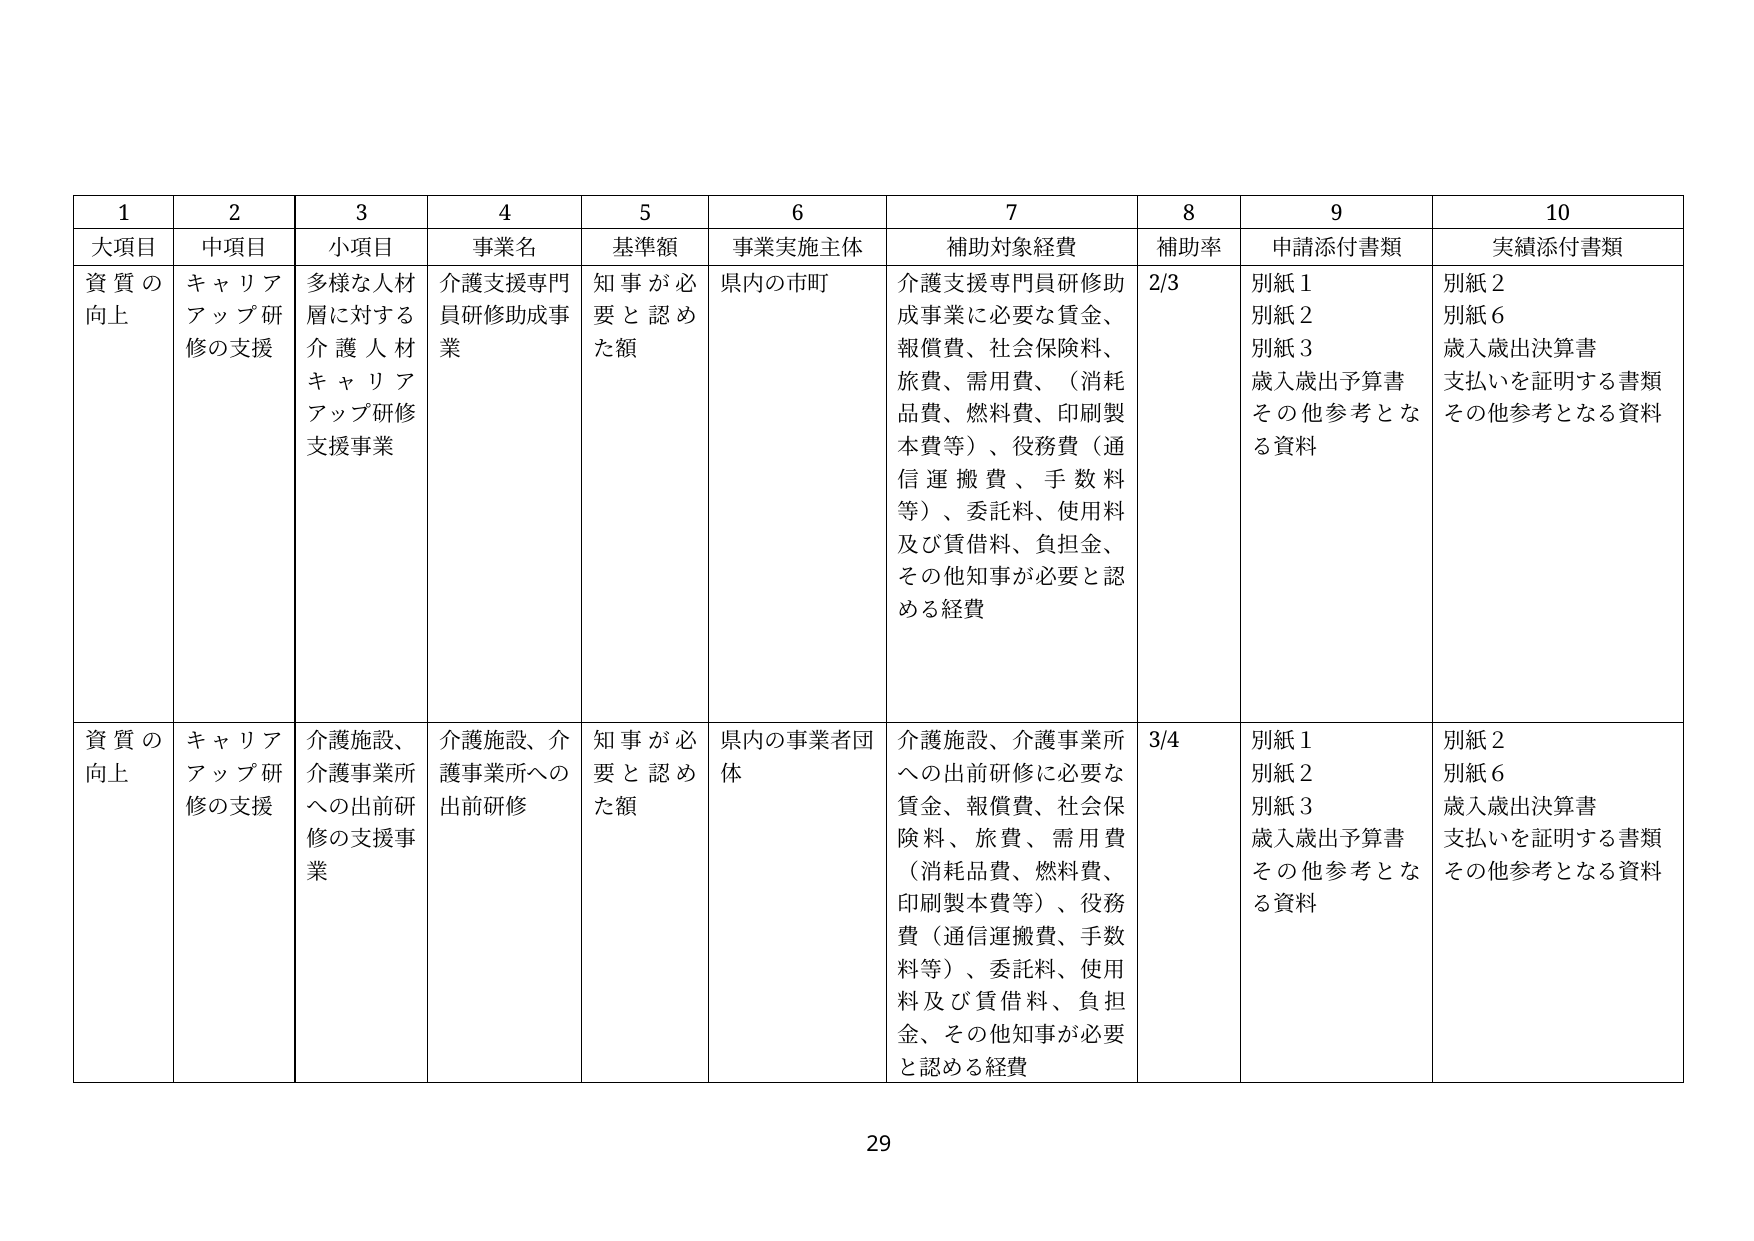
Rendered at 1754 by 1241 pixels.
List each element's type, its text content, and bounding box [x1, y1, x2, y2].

table_cell 小項目 [296, 229, 427, 264]
table_header 8 [1138, 196, 1240, 228]
table_cell 補助率 [1138, 229, 1240, 264]
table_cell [296, 723, 427, 1082]
table_header 7 [887, 196, 1137, 228]
table_cell 大項目 [74, 229, 173, 264]
table_cell 介護施設、介護事業所への出前研修 [428, 723, 581, 1082]
table_header 5 [582, 196, 708, 228]
table_header 2 [174, 196, 294, 228]
table_header 10 [1433, 196, 1683, 228]
table_header 3 [296, 196, 427, 228]
table_cell 中項目 [174, 229, 294, 264]
table_cell 多様な人材層に対する介護人材キャリアアップ研修支援事業 [296, 266, 427, 722]
table_cell キャリアアップ研修の支援 [174, 266, 294, 722]
table_cell キャリアアップ研修の支援 [174, 723, 294, 1082]
table_cell 3/4 [1138, 723, 1240, 1082]
table_cell 介護支援専門員研修助成事業 [428, 266, 581, 722]
table_header 6 [709, 196, 886, 228]
table_header 1 [74, 196, 173, 228]
table_cell 介護支援専門員研修助成事業に必要な賃金、報償費、社会保険料、旅費、需用費、（消耗品費、燃料費、印刷製本費等）、役務費（通信運搬費、手数料等）、委託料、使用料及び賃借料、負担金、その他知事が必要と認める経費 [887, 266, 1137, 722]
table_cell 知事が必要と認めた額 [582, 723, 708, 1082]
table_cell 基準額 [582, 229, 708, 264]
table_cell 別紙２ 別紙６ 歳入歳出決算書 支払いを証明する書類 その他参考となる資料 [1433, 266, 1683, 722]
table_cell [887, 723, 1137, 1082]
table_cell 実績添付書類 [1433, 229, 1683, 264]
table_cell 事業実施主体 [709, 229, 886, 264]
table_header 4 [428, 196, 581, 228]
table_cell 申請添付書類 [1241, 229, 1432, 264]
table_cell 県内の事業者団体 [709, 723, 886, 1082]
table_cell 別紙１ 別紙２ 別紙３ 歳入歳出予算書 その他参考となる資料 [1241, 266, 1432, 722]
table_header 9 [1241, 196, 1432, 228]
table_cell 資質の向上 [74, 266, 173, 722]
table_cell 2/3 [1138, 266, 1240, 722]
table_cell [1241, 723, 1432, 1082]
table_cell 知事が必要と認めた額 [582, 266, 708, 722]
table_cell 事業名 [428, 229, 581, 264]
table_cell 資質の向上 [74, 723, 173, 1082]
table_cell 補助対象経費 [887, 229, 1137, 264]
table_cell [1433, 723, 1683, 1082]
table_cell 県内の市町 [709, 266, 886, 722]
